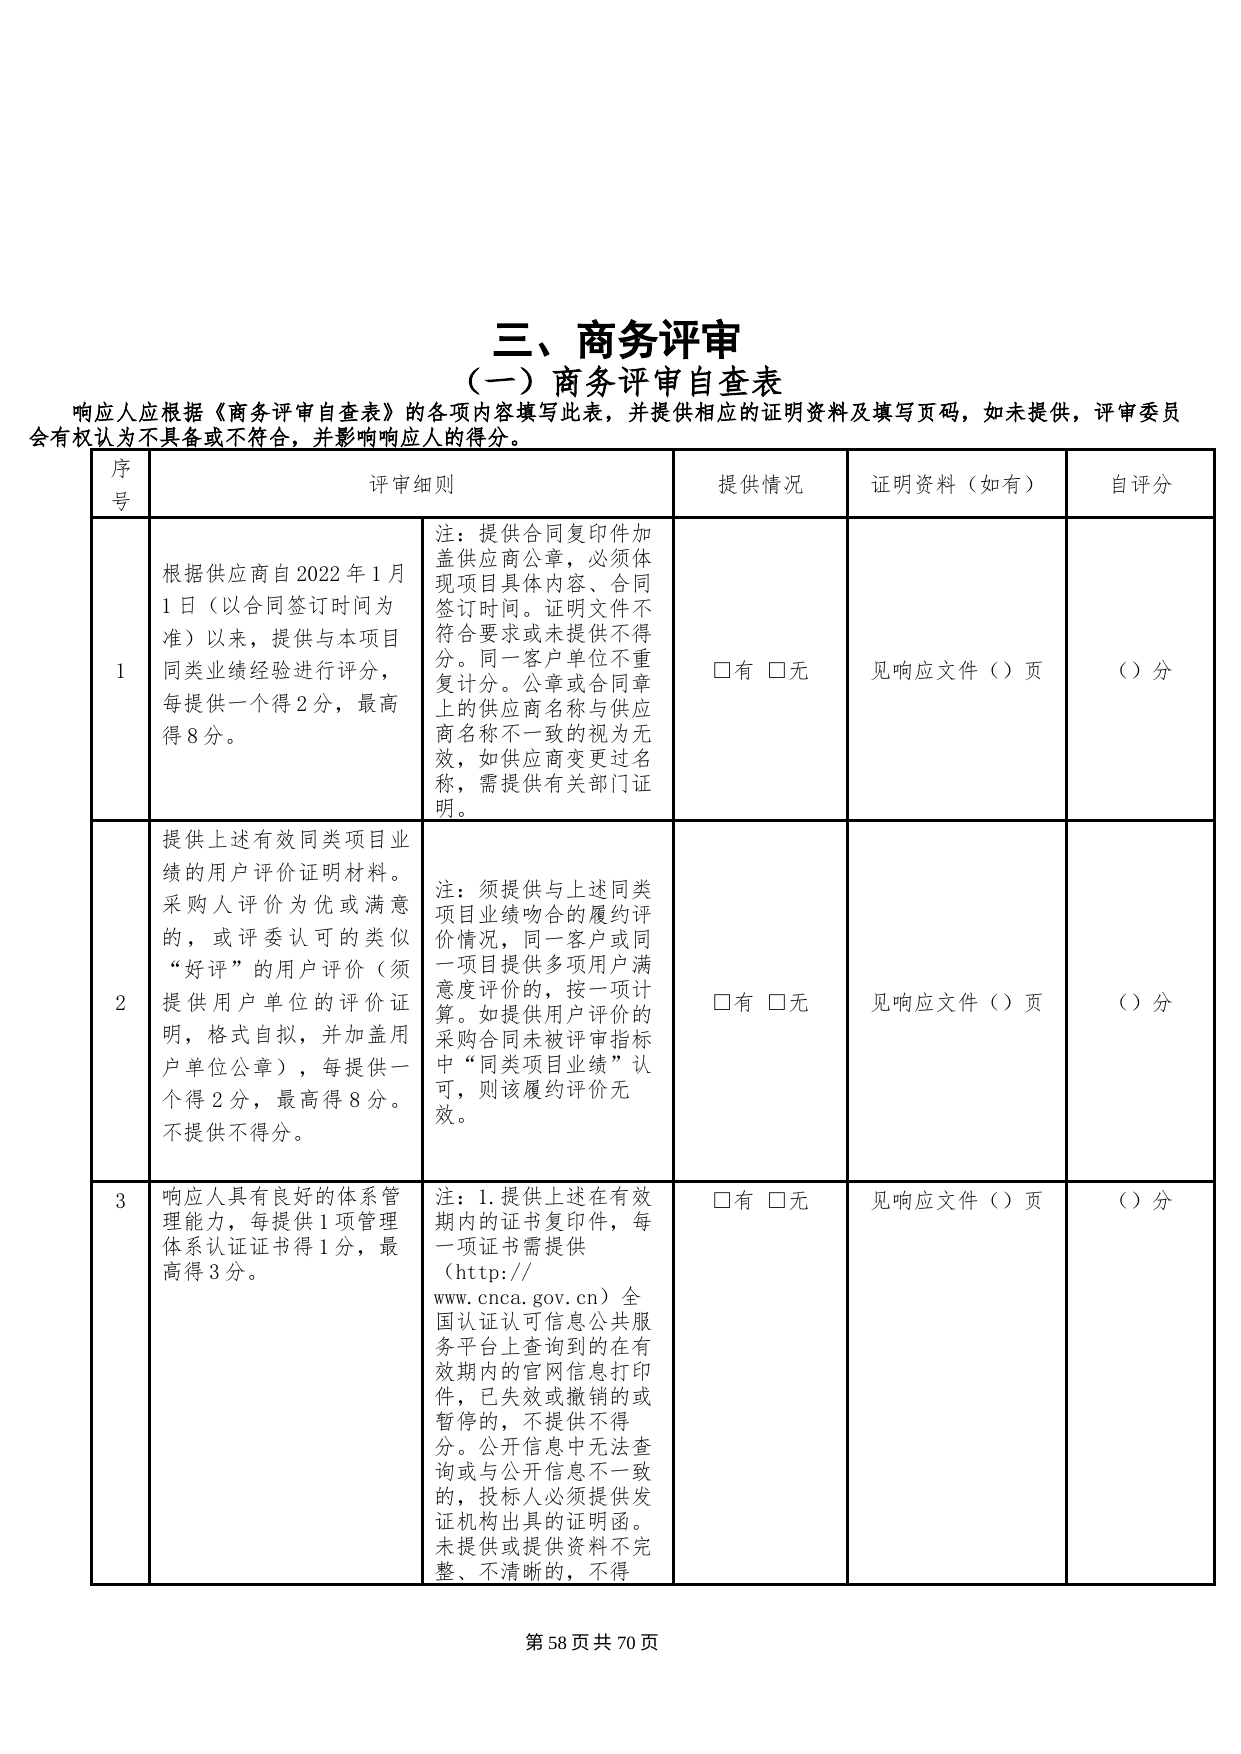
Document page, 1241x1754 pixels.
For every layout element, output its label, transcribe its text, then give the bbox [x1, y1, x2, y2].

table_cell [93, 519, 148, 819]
text （一）商务评审自查表 [92, 360, 1142, 398]
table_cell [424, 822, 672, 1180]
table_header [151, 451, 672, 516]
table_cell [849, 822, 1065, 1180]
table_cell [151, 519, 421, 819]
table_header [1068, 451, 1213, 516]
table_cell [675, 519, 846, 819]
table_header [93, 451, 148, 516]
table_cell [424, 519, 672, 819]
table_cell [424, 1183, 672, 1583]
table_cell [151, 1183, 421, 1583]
text 三、商务评审 [92, 312, 1142, 360]
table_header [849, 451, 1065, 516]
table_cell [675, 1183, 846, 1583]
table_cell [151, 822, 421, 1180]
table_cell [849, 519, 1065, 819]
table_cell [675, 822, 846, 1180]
text 响应人应根据《商务评审自查表》的各项内容填写此表，并提供相应的证明资料及填写页码，如未提供，评审委员会有权认为不具备或不符合，并影响响应人的得分。 [27, 398, 1183, 448]
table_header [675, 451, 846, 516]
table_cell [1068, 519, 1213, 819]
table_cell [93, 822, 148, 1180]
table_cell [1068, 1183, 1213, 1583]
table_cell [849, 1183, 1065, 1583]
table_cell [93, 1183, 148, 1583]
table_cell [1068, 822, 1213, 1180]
